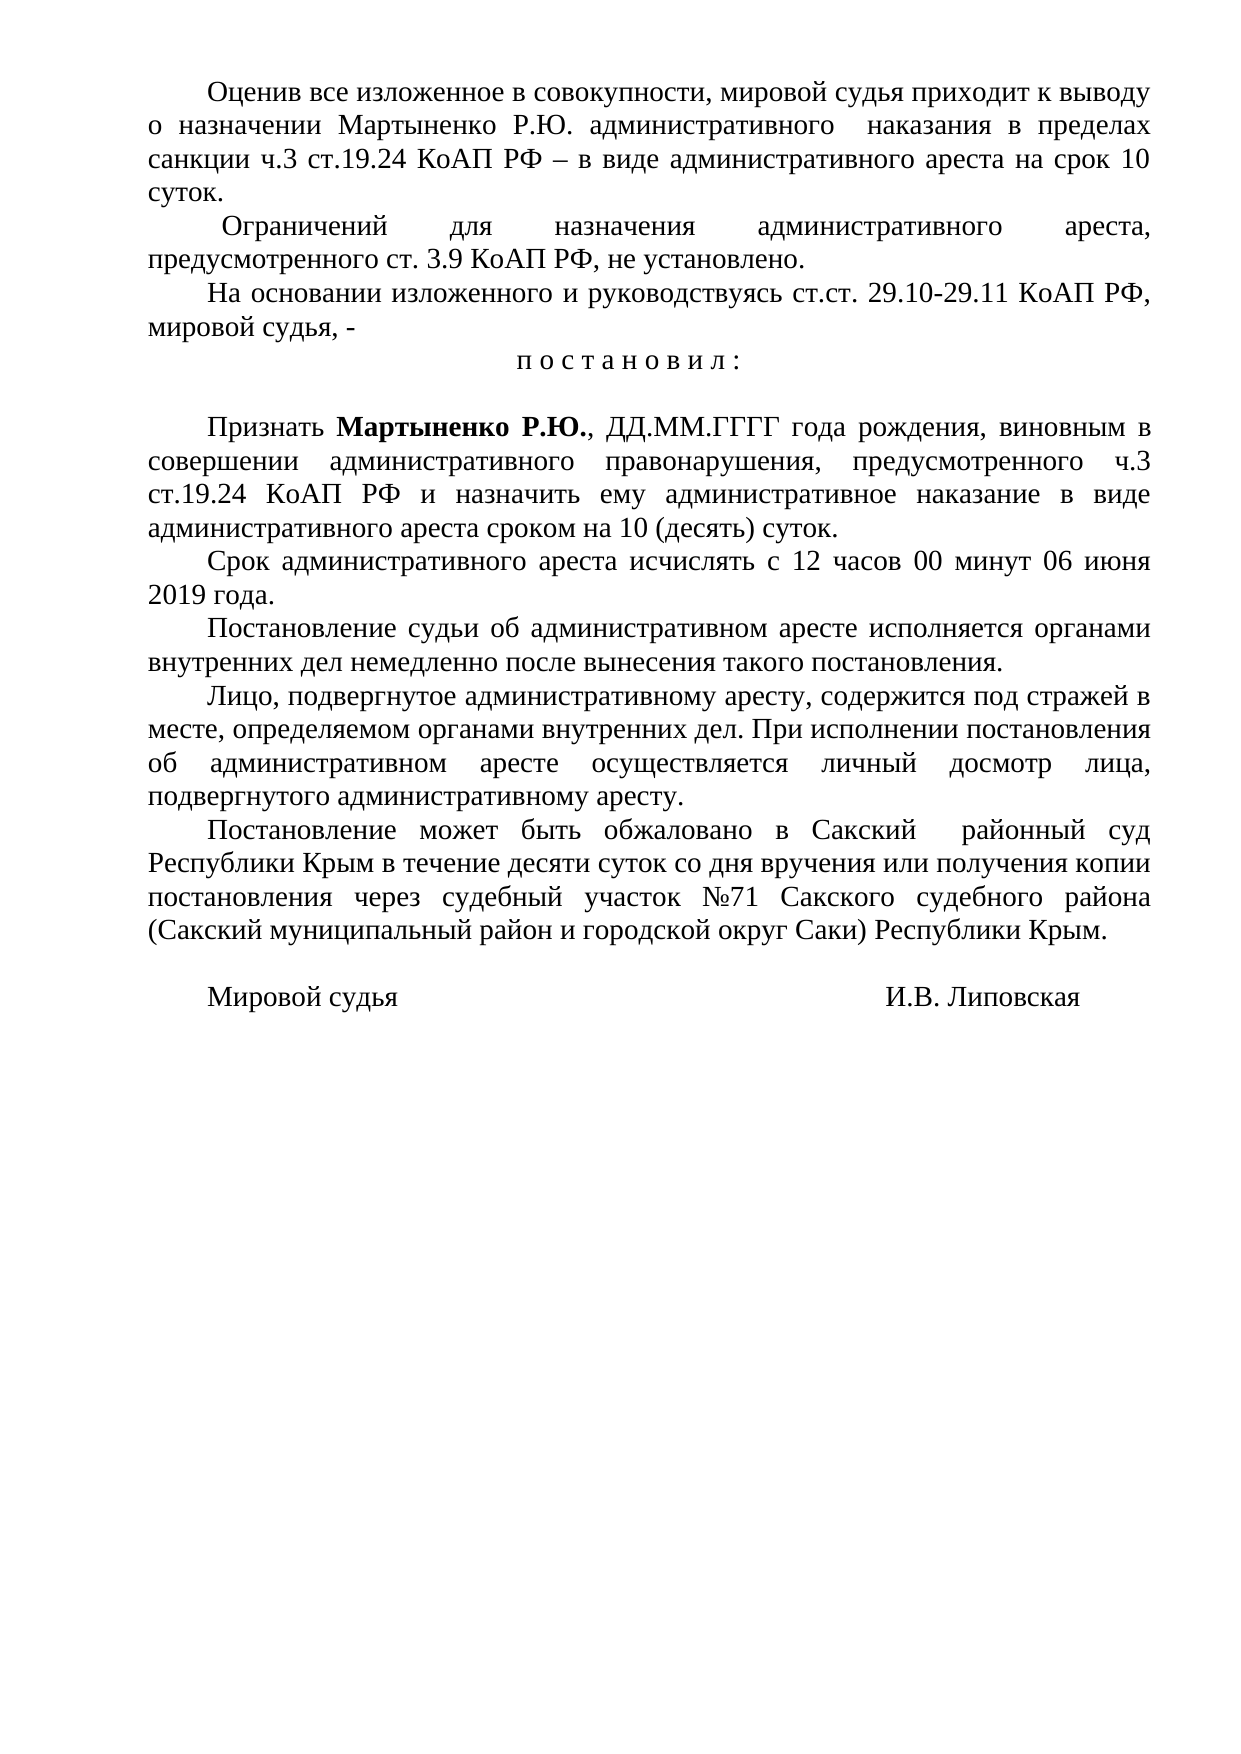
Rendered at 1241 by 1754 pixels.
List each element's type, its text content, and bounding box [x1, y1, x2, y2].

text Оценив все изложенное в совокупности, мировой судья приходит к выводу о назначении Мартыненко Р.Ю. административного наказания в пределах санкции ч.3 ст.19.24 КоАП РФ – в виде административного ареста на срок 10 суток. [148, 74, 1152, 208]
text Постановление может быть обжаловано в Сакский районный суд Республики Крым в течение десяти суток со дня вручения или получения копии постановления через судебный участок №71 Сакского судебного района (Сакский муниципальный район и городской округ Саки) Республики Крым. [148, 812, 1152, 946]
text Ограничений для назначения административного ареста, предусмотренного ст. 3.9 КоАП РФ, не установлено. [148, 208, 1152, 275]
text Лицо, подвергнутое административному аресту, содержится под стражей в месте, определяемом органами внутренних дел. При исполнении постановления об административном аресте осуществляется личный досмотр лица, подвергнутого административному аресту. [148, 678, 1152, 812]
text п о с т а н о в и л : [148, 342, 1152, 376]
text Признать Мартыненко Р.Ю., ДД.ММ.ГГГГ года рождения, виновным в совершении административного правонарушения, предусмотренного ч.3 ст.19.24 КоАП РФ и назначить ему административное наказание в виде административного ареста сроком на 10 (десять) суток. [148, 409, 1152, 543]
text Срок административного ареста исчислять с 12 часов 00 минут 06 июня 2019 года. [148, 543, 1152, 611]
text Мировой судья И.В. Липовская [148, 979, 1152, 1013]
text Постановление судьи об административном аресте исполняется органами внутренних дел немедленно после вынесения такого постановления. [148, 611, 1152, 678]
text На основании изложенного и руководствуясь ст.ст. 29.10-29.11 КоАП РФ, мировой судья, - [148, 275, 1152, 342]
